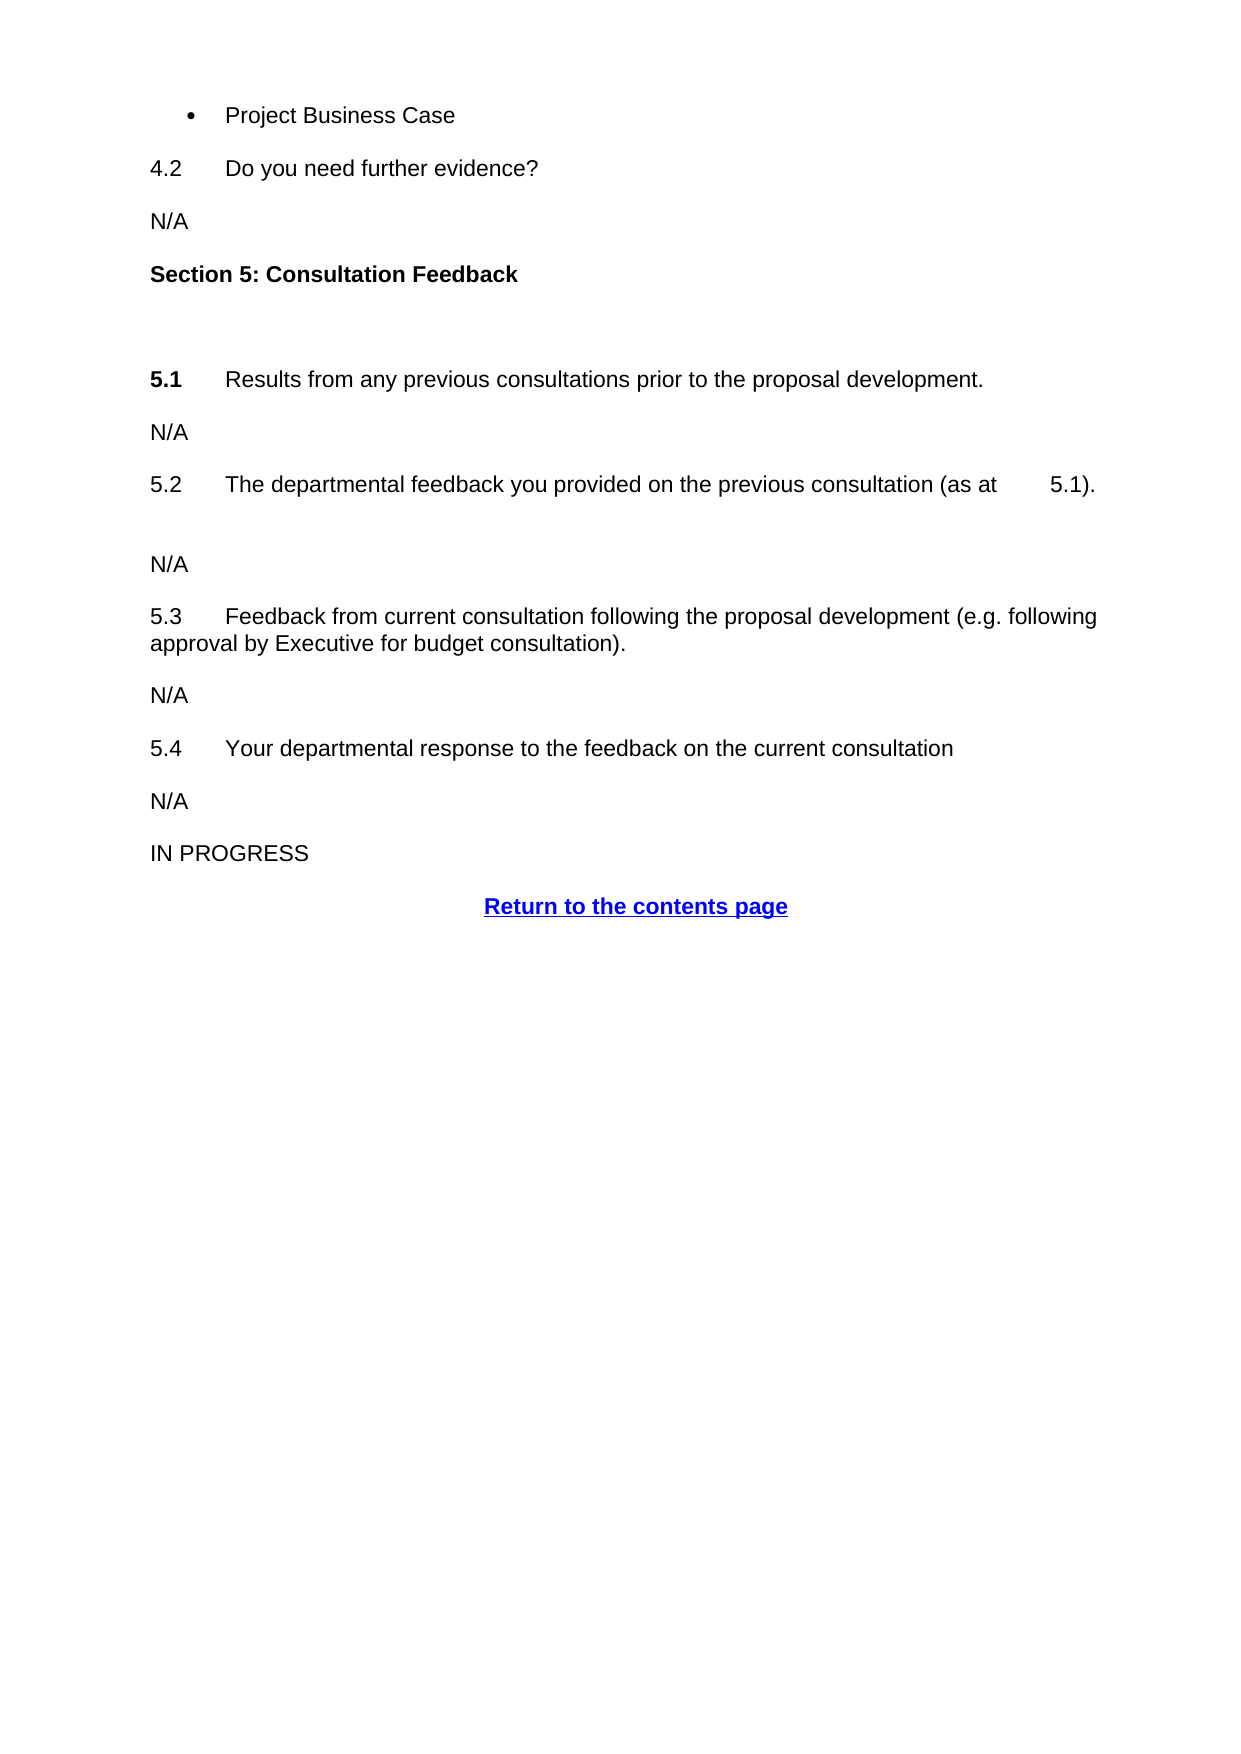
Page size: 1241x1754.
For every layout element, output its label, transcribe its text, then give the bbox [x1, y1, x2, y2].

text N/A [150, 788, 1122, 814]
text 5.4 Your departmental response to the feedback on the current consultation [150, 735, 1122, 761]
text N/A [150, 208, 1122, 234]
text N/A [150, 419, 1122, 445]
text N/A [150, 682, 1122, 709]
text 4.2 Do you need further evidence? [150, 155, 1122, 182]
text Return to the contents page [150, 893, 1122, 919]
list Project Business Case [187, 102, 1122, 129]
text N/A [150, 551, 1122, 577]
text 5.3 Feedback from current consultation following the proposal development (e.g. following approval by Executive for budget consultation). [150, 603, 1122, 656]
text IN PROGRESS [150, 840, 1122, 867]
text Section 5: Consultation Feedback [150, 261, 1122, 287]
text 5.2 The departmental feedback you provided on the previous consultation (as at 5.1). [150, 471, 1122, 498]
text 5.1 Results from any previous consultations prior to the proposal development. [150, 366, 1122, 392]
